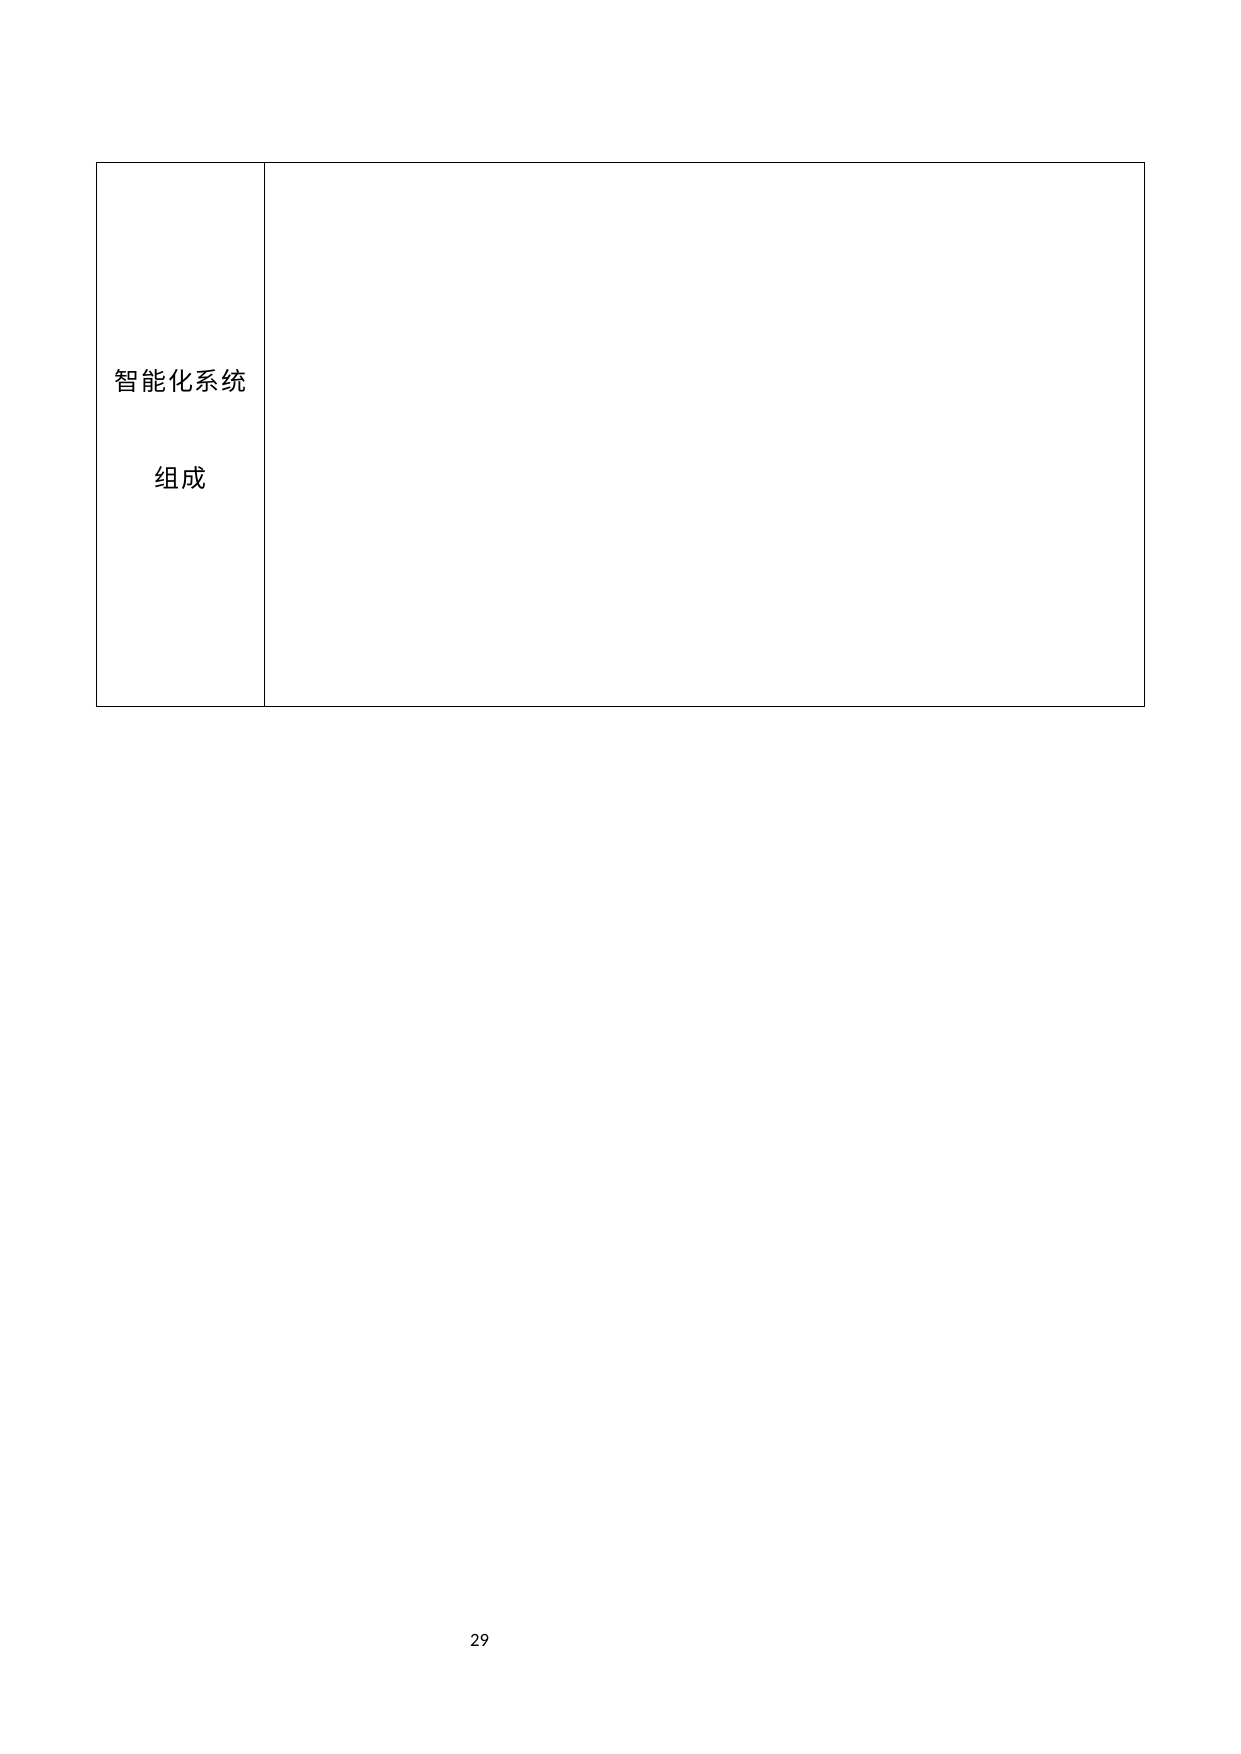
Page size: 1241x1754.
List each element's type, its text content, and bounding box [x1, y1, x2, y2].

table_cell 智能化系统组成 [97, 163, 264, 706]
table_cell [265, 163, 1144, 706]
